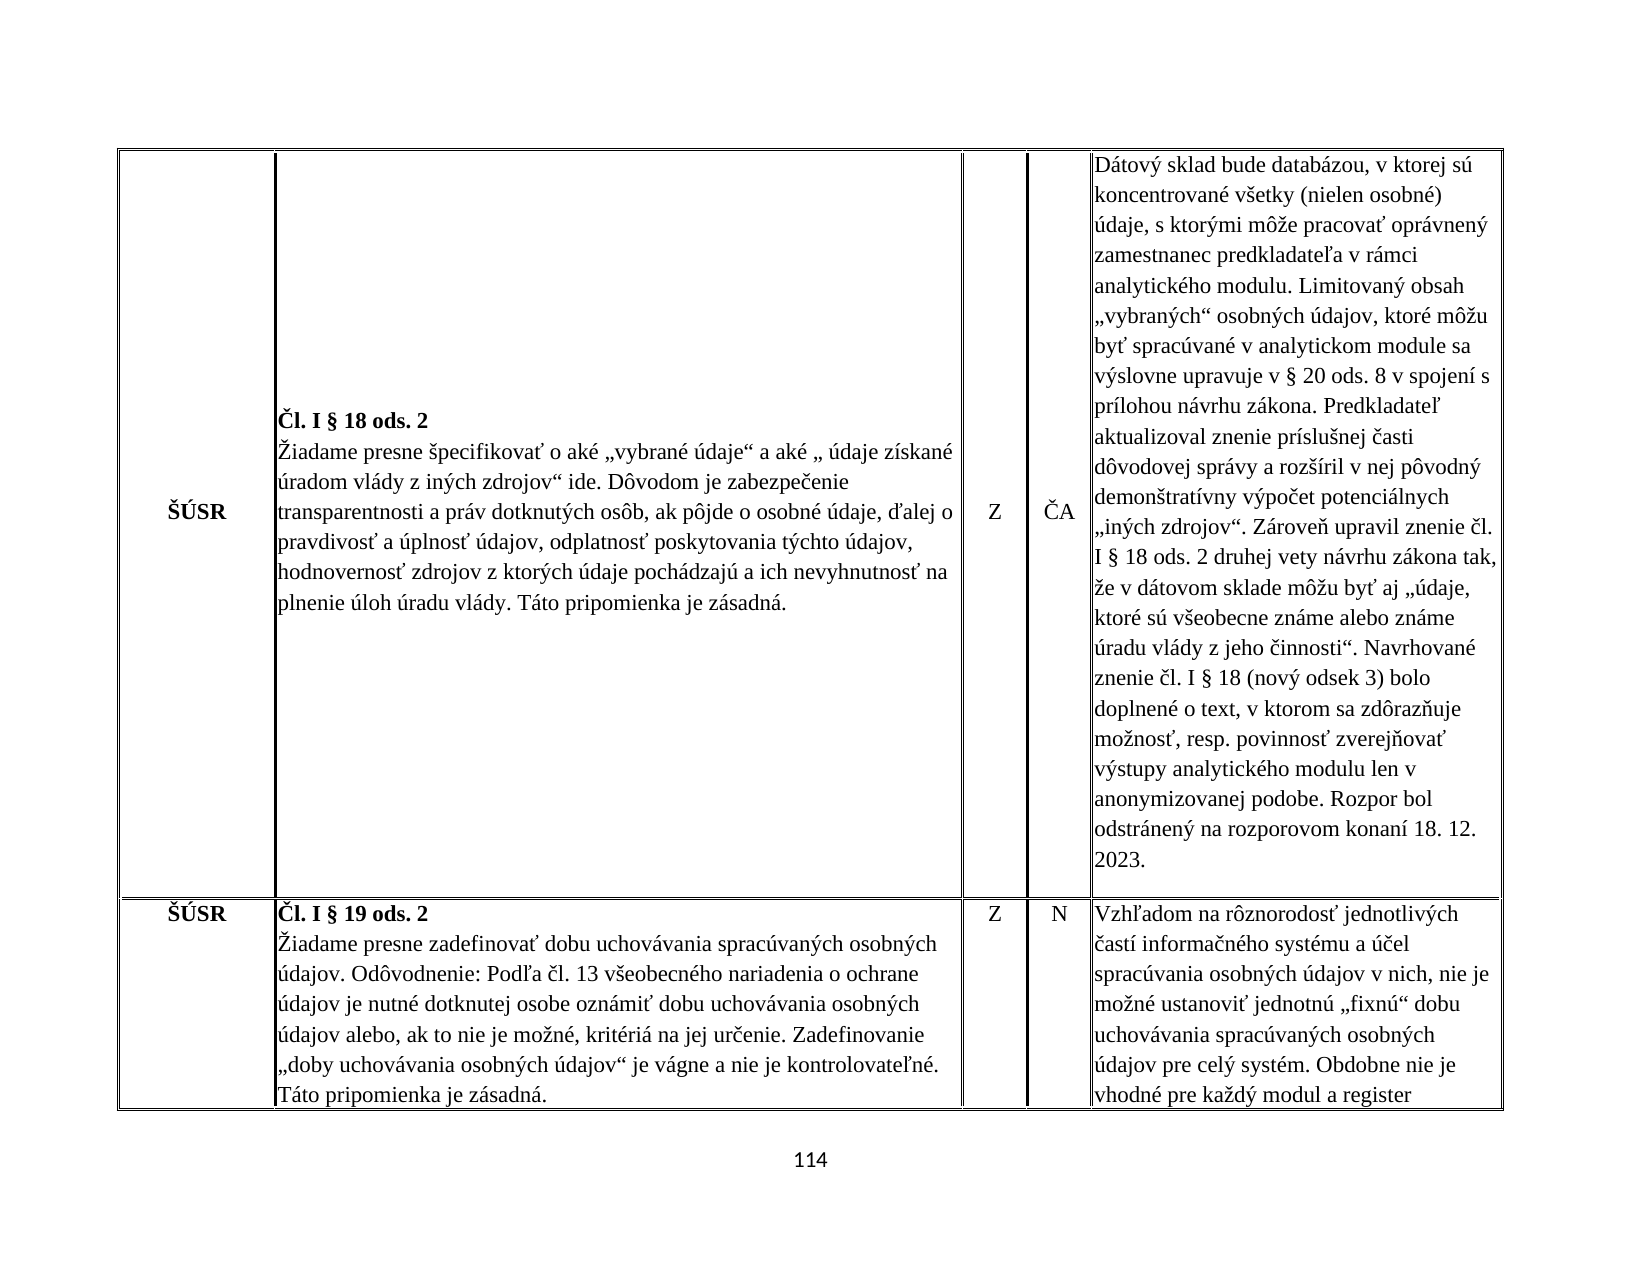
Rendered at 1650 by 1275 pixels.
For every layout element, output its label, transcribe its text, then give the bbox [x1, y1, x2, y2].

table_cell Čl. I § 18 ods. 2 Žiadame presne špecifikovať o aké „vybrané údaje“ a aké „ údaje získané úradom vlády z iných zdrojov“ ide. Dôvodom je zabezpečenie transparentnosti a práv dotknutých osôb, ak pôjde o osobné údaje, ďalej o pravdivosť a úplnosť údajov, odplatnosť poskytovania týchto údajov, hodnovernosť zdrojov z ktorých údaje pochádzajú a ich nevyhnutnosť na plnenie úloh úradu vlády. Táto pripomienka je zásadná. [275, 151, 963, 897]
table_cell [1092, 897, 1502, 1107]
table_cell ČA [1027, 151, 1092, 897]
table_cell ŠÚSR [118, 897, 275, 1107]
table_cell Z [963, 900, 1027, 1107]
table_cell Z [963, 149, 1027, 897]
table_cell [275, 900, 963, 1107]
table_cell N [1027, 900, 1092, 1107]
table_cell ŠÚSR [118, 149, 275, 897]
table_cell Dátový sklad bude databázou, v ktorej sú koncentrované všetky (nielen osobné) údaje, s ktorými môže pracovať oprávnený zamestnanec predkladateľa v rámci analytického modulu. Limitovaný obsah „vybraných“ osobných údajov, ktoré môžu byť spracúvané v analytickom module sa výslovne upravuje v § 20 ods. 8 v spojení s prílohou návrhu zákona. Predkladateľ aktualizoval znenie príslušnej časti dôvodovej správy a rozšíril v nej pôvodný demonštratívny výpočet potenciálnych „iných zdrojov“. Zároveň upravil znenie čl. I § 18 ods. 2 druhej vety návrhu zákona tak, že v dátovom sklade môžu byť aj „údaje, ktoré sú všeobecne známe alebo známe úradu vlády z jeho činnosti“. Navrhované znenie čl. I § 18 (nový odsek 3) bolo doplnené o text, v ktorom sa zdôrazňuje možnosť, resp. povinnosť zverejňovať výstupy analytického modulu len v anonymizovanej podobe. Rozpor bol odstránený na rozporovom konaní 18. 12. 2023. [1092, 151, 1501, 897]
